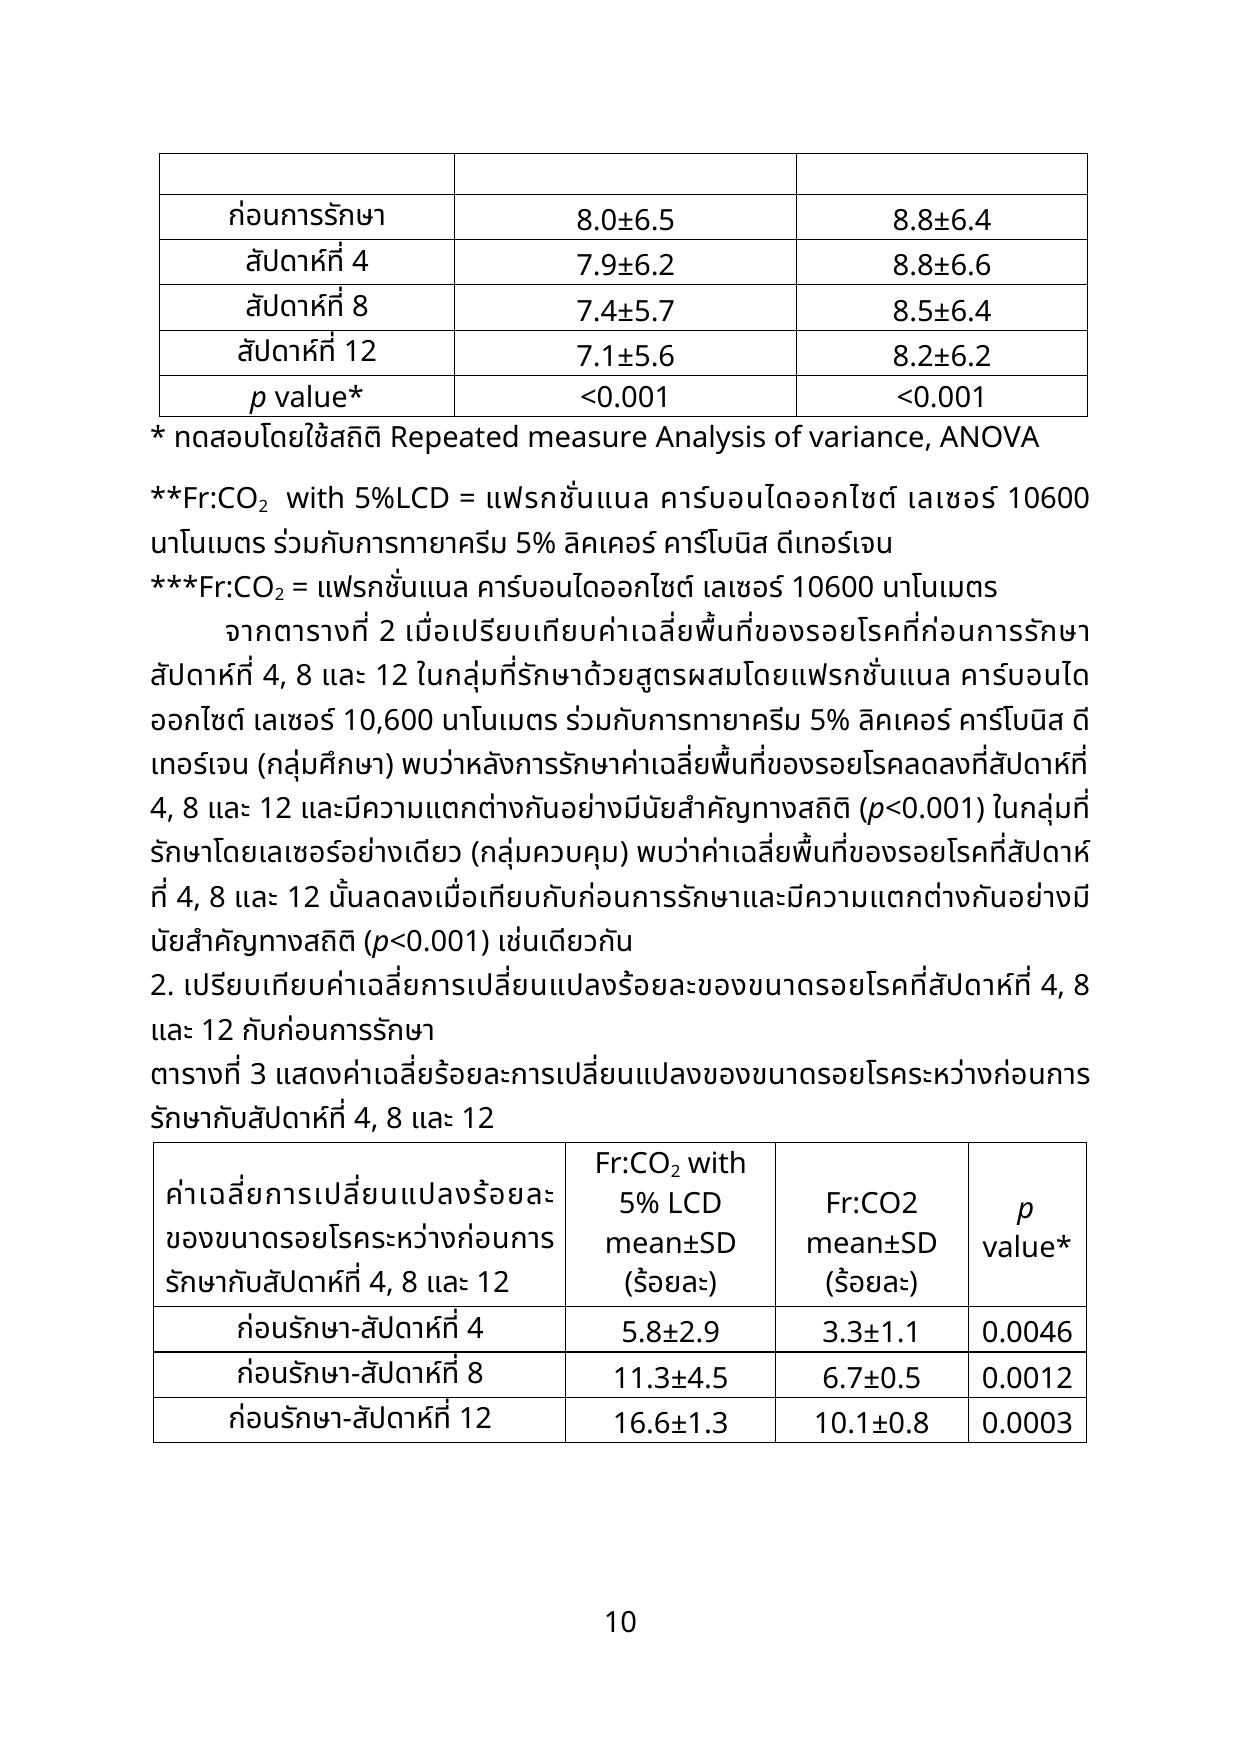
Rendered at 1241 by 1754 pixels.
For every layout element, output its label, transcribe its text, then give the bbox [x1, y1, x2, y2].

table_cell ก่อนรักษา-สัปดาห์ที่ 12 [154, 1398, 565, 1442]
text ตารางที่ 3 แสดงค่าเฉลี่ยร้อยละการเปลี่ยนแปลงของขนาดรอยโรคระหว่างก่อนการรักษากับสัปดาห์ที่ 4, 8 และ 12 [150, 1053, 1090, 1142]
table_cell 8.2±6.2 [797, 331, 1087, 375]
table_cell 8.0±6.5 [455, 195, 796, 239]
text **Fr:CO2 with 5%LCD = แฟรกชั่นแนล คาร์บอนไดออกไซต์ เลเซอร์ 10600 นาโนเมตร ร่วมกับการทายาครีม 5% ลิคเคอร์ คาร์โบนิส ดีเทอร์เจน [150, 478, 1090, 566]
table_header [455, 154, 796, 194]
text ***Fr:CO2 = แฟรกชั่นแนล คาร์บอนไดออกไซต์ เลเซอร์ 10600 นาโนเมตร [150, 566, 1090, 610]
table_header Fr:CO2 mean±SD (ร้อยละ) [776, 1143, 968, 1306]
table_cell 7.9±6.2 [455, 240, 796, 284]
table_cell 0.0012 [969, 1353, 1086, 1397]
table_cell 16.6±1.3 [566, 1398, 775, 1442]
table_cell ก่อนรักษา-สัปดาห์ที่ 4 [154, 1307, 565, 1351]
table_cell 6.7±0.5 [776, 1353, 968, 1397]
table_header p value* [969, 1143, 1086, 1306]
table_cell 5.8±2.9 [566, 1307, 775, 1351]
table_cell สัปดาห์ที่ 8 [160, 285, 454, 329]
table_cell ก่อนการรักษา [160, 195, 454, 239]
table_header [797, 154, 1087, 194]
table_cell 8.8±6.4 [797, 195, 1087, 239]
text จากตารางที่ 2 เมื่อเปรียบเทียบค่าเฉลี่ยพื้นที่ของรอยโรคที่ก่อนการรักษา สัปดาห์ที่ 4, 8 และ 12 ในกลุ่มที่รักษาด้วยสูตรผสมโดยแฟรกชั่นแนล คาร์บอนไดออกไซต์ เลเซอร์ 10,600 นาโนเมตร ร่วมกับการทายาครีม 5% ลิคเคอร์ คาร์โบนิส ดีเทอร์เจน (กลุ่มศึกษา) พบว่าหลังการรักษาค่าเฉลี่ยพื้นที่ของรอยโรคลดลงที่สัปดาห์ที่ 4, 8 และ 12 และมีความแตกต่างกันอย่างมีนัยสำคัญทางสถิติ (p<0.001) ในกลุ่มที่รักษาโดยเลเซอร์อย่างเดียว (กลุ่มควบคุม) พบว่าค่าเฉลี่ยพื้นที่ของรอยโรคที่สัปดาห์ที่ 4, 8 และ 12 นั้นลดลงเมื่อเทียบกับก่อนการรักษาและมีความแตกต่างกันอย่างมีนัยสำคัญทางสถิติ (p<0.001) เช่นเดียวกัน [150, 610, 1090, 964]
table_cell 8.5±6.4 [797, 285, 1087, 329]
table_header ค่าเฉลี่ยการเปลี่ยนแปลงร้อยละของขนาดรอยโรคระหว่างก่อนการรักษากับสัปดาห์ที่ 4, 8 และ 12 [154, 1143, 565, 1306]
table_cell 7.4±5.7 [455, 285, 796, 329]
table_cell 0.0046 [969, 1307, 1086, 1351]
table_cell 11.3±4.5 [566, 1353, 775, 1397]
table_cell p value* [160, 376, 454, 416]
table_cell 7.1±5.6 [455, 331, 796, 375]
table_header Fr:CO2 with 5% LCD mean±SD (ร้อยละ) [566, 1143, 775, 1306]
text * ทดสอบโดยใช้สถิติ Repeated measure Analysis of variance, ANOVA [150, 417, 1090, 461]
table_cell <0.001 [455, 376, 796, 416]
table_cell ก่อนรักษา-สัปดาห์ที่ 8 [154, 1353, 565, 1397]
text 2. เปรียบเทียบค่าเฉลี่ยการเปลี่ยนแปลงร้อยละของขนาดรอยโรคที่สัปดาห์ที่ 4, 8 และ 12 กับก่อนการรักษา [150, 964, 1090, 1053]
table_cell 10.1±0.8 [776, 1398, 968, 1442]
table_cell 3.3±1.1 [776, 1307, 968, 1351]
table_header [160, 154, 454, 194]
table_cell สัปดาห์ที่ 12 [160, 331, 454, 375]
table_cell <0.001 [797, 376, 1087, 416]
table_cell สัปดาห์ที่ 4 [160, 240, 454, 284]
table_cell 8.8±6.6 [797, 240, 1087, 284]
table_cell 0.0003 [969, 1398, 1086, 1442]
